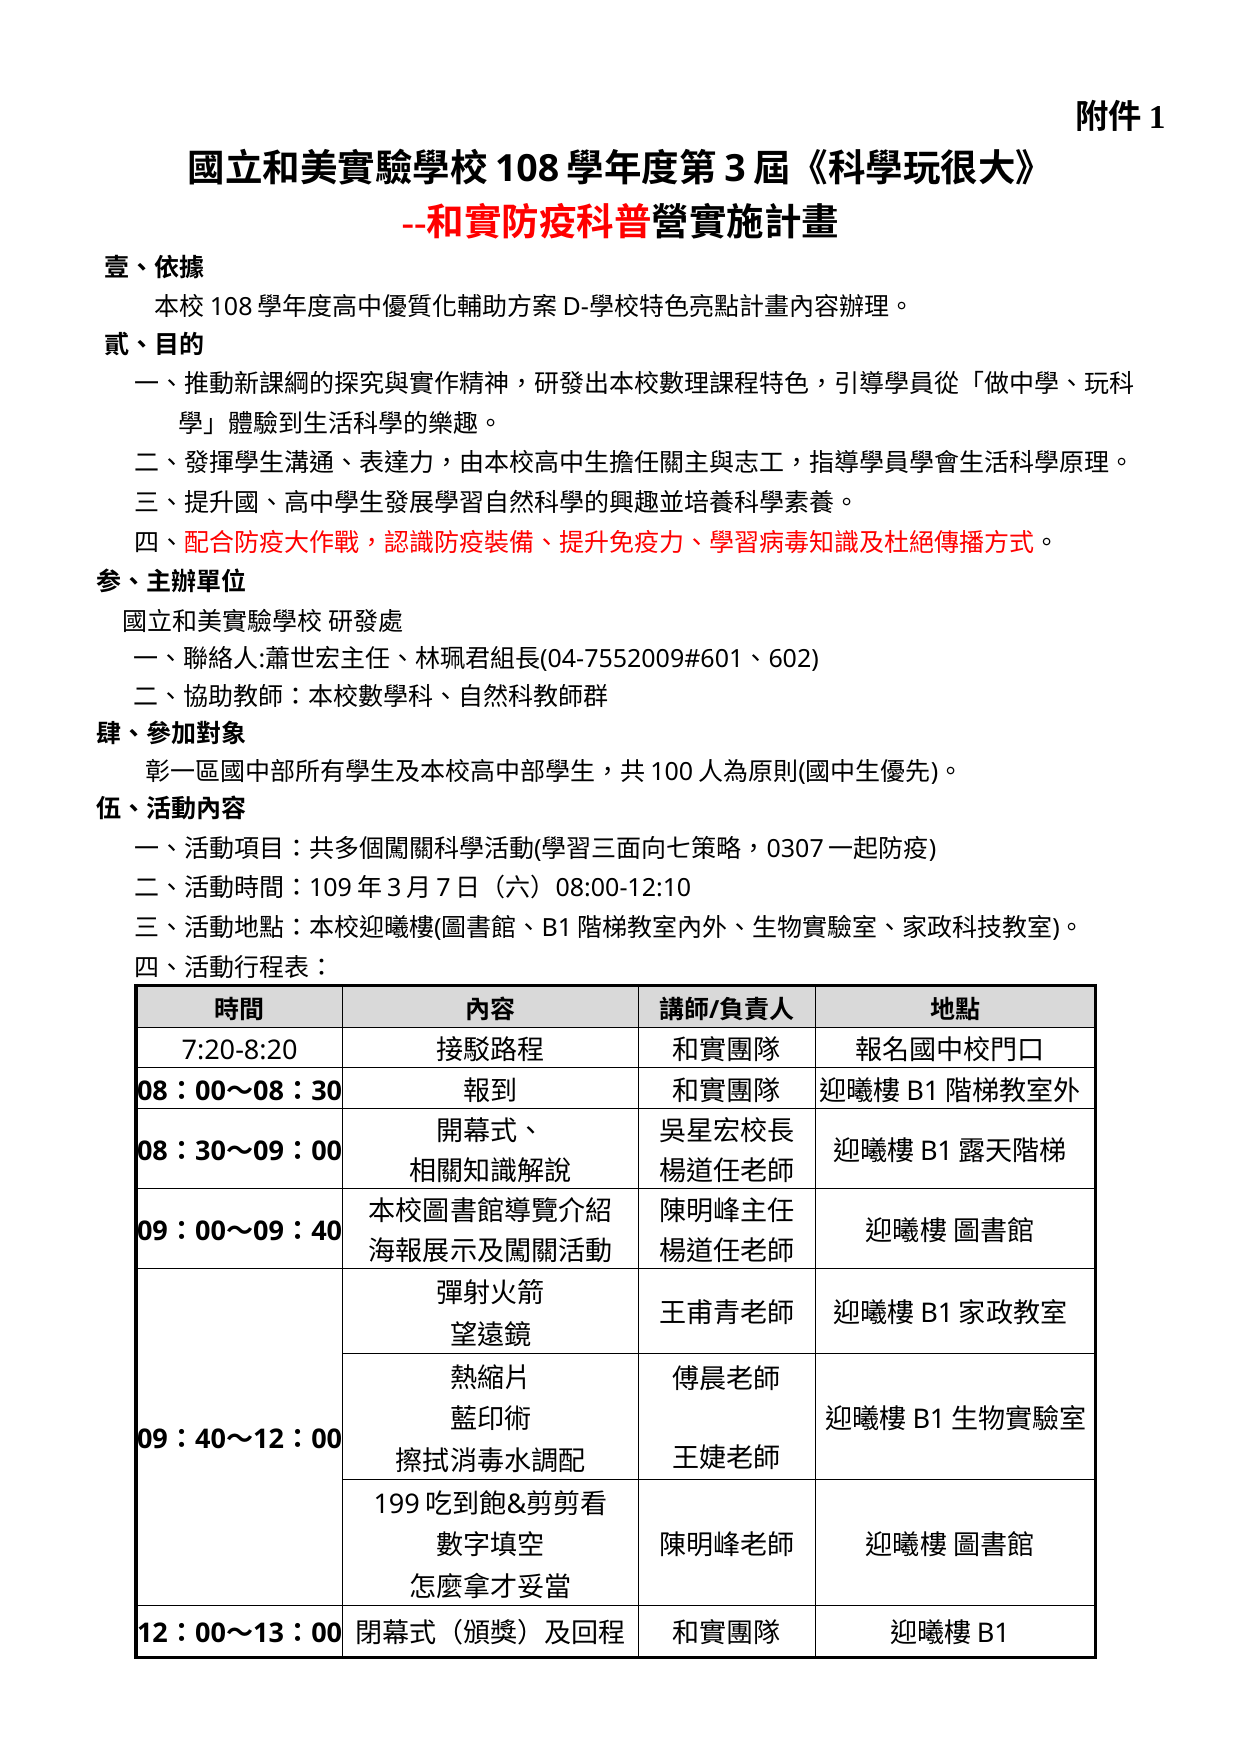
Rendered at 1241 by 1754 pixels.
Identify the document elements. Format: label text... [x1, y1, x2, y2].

text 二、發揮學生溝通、表達力，由本校高中生擔任關主與志工，指導學員學會生活科學原理。 [134, 440, 1165, 480]
text 四、活動行程表： [134, 944, 1165, 984]
table_cell 報到 [343, 1068, 638, 1108]
table_cell 199吃到飽&剪剪看 數字填空 怎麼拿才妥當 [343, 1480, 638, 1605]
text 参、主辦單位 [96, 559, 1165, 598]
text 國立和美實驗學校108學年度第3屆《科學玩很大》 [75, 138, 1165, 192]
table_header 時間 [138, 987, 342, 1027]
table_cell 彈射火箭 望遠鏡 [343, 1269, 638, 1353]
table_cell 吳星宏校長 楊道任老師 [639, 1109, 815, 1188]
table_cell 熱縮片 藍印術 擦拭消毒水調配 [343, 1354, 638, 1479]
text 伍、活動內容 [96, 788, 1165, 826]
table_cell 接駁路程 [343, 1028, 638, 1067]
table_cell 迎曦樓B1 階梯教室 [816, 1606, 1094, 1656]
table_cell 閉幕式（頒獎）及回程 [343, 1606, 638, 1656]
table_cell 王甫青老師 [639, 1269, 815, 1353]
table_cell 迎曦樓 B1家政教室 [816, 1269, 1094, 1353]
text 三、提升國、高中學生發展學習自然科學的興趣並培養科學素養。 [134, 480, 1165, 519]
text --和實防疫科普營實施計畫 [75, 192, 1165, 246]
table_cell 本校圖書館導覽介紹 海報展示及闖關活動 [343, 1189, 638, 1268]
table_cell 迎曦樓 B1生物實驗室 [816, 1354, 1094, 1479]
table_cell 迎曦樓 圖書館 [816, 1189, 1094, 1268]
table_cell 08：00～08：30 [138, 1068, 342, 1108]
text 二、活動時間：109年3月7日（六）08:00-12:10 [134, 865, 1165, 905]
table_cell 開幕式、 相關知識解說 [343, 1109, 638, 1188]
text 一、推動新課綱的探究與實作精神，研發出本校數理課程特色，引導學員從「做中學、玩科學」體驗到生活科學的樂趣。 [134, 361, 1165, 440]
text 肆、參加對象 [96, 713, 1165, 751]
table_cell 09：00～09：40 [138, 1189, 342, 1268]
table_cell 和實團隊 [639, 1068, 815, 1108]
table_cell 和實團隊 [639, 1028, 815, 1067]
table_cell 傅晨老師 王婕老師 [639, 1354, 815, 1479]
text 彰一區國中部所有學生及本校高中部學生，共100人為原則(國中生優先)。 [126, 751, 1165, 788]
text 一、聯絡人:蕭世宏主任、林珮君組長(04-7552009#601、602) [133, 638, 1165, 676]
table_header 內容 [343, 987, 638, 1027]
table_cell 陳明峰主任 楊道任老師 [639, 1189, 815, 1268]
table_cell 迎曦樓 圖書館 [816, 1480, 1094, 1605]
list 一、活動項目：共多個闖關科學活動(學習三面向七策略，0307一起防疫) [134, 826, 1165, 865]
table_cell 09：40～12：00 [138, 1269, 342, 1605]
table_header 地點 [816, 987, 1094, 1027]
table_cell 報名國中校門口 [816, 1028, 1094, 1067]
table_cell 08：30～09：00 [138, 1109, 342, 1188]
text 二、協助教師：本校數學科、自然科教師群 [133, 676, 1165, 713]
table_header 講師/負責人 [639, 987, 815, 1027]
text 壹、依據 [104, 246, 1165, 284]
list 本校108學年度高中優質化輔助方案D-學校特色亮點計畫內容辦理。 [154, 284, 1165, 323]
text 附件1 [75, 89, 1165, 138]
table_cell 7:20-8:20 [138, 1028, 342, 1067]
text 貳、目的 [104, 323, 1165, 361]
table_cell 迎曦樓B1露天階梯 [816, 1109, 1094, 1188]
text 三、活動地點：本校迎曦樓(圖書館、B1階梯教室內外、生物實驗室、家政科技教室)。 [134, 905, 1165, 944]
table_cell 12：00～13：00 [138, 1606, 342, 1656]
table_cell 和實團隊 [639, 1606, 815, 1656]
text 四、配合防疫大作戰，認識防疫裝備、提升免疫力、學習病毒知識及杜絕傳播方式。 [134, 519, 1165, 559]
table_cell 陳明峰老師 [639, 1480, 815, 1605]
table_cell 迎曦樓B1階梯教室外 [816, 1068, 1094, 1108]
text 國立和美實驗學校 研發處 [96, 598, 1165, 638]
